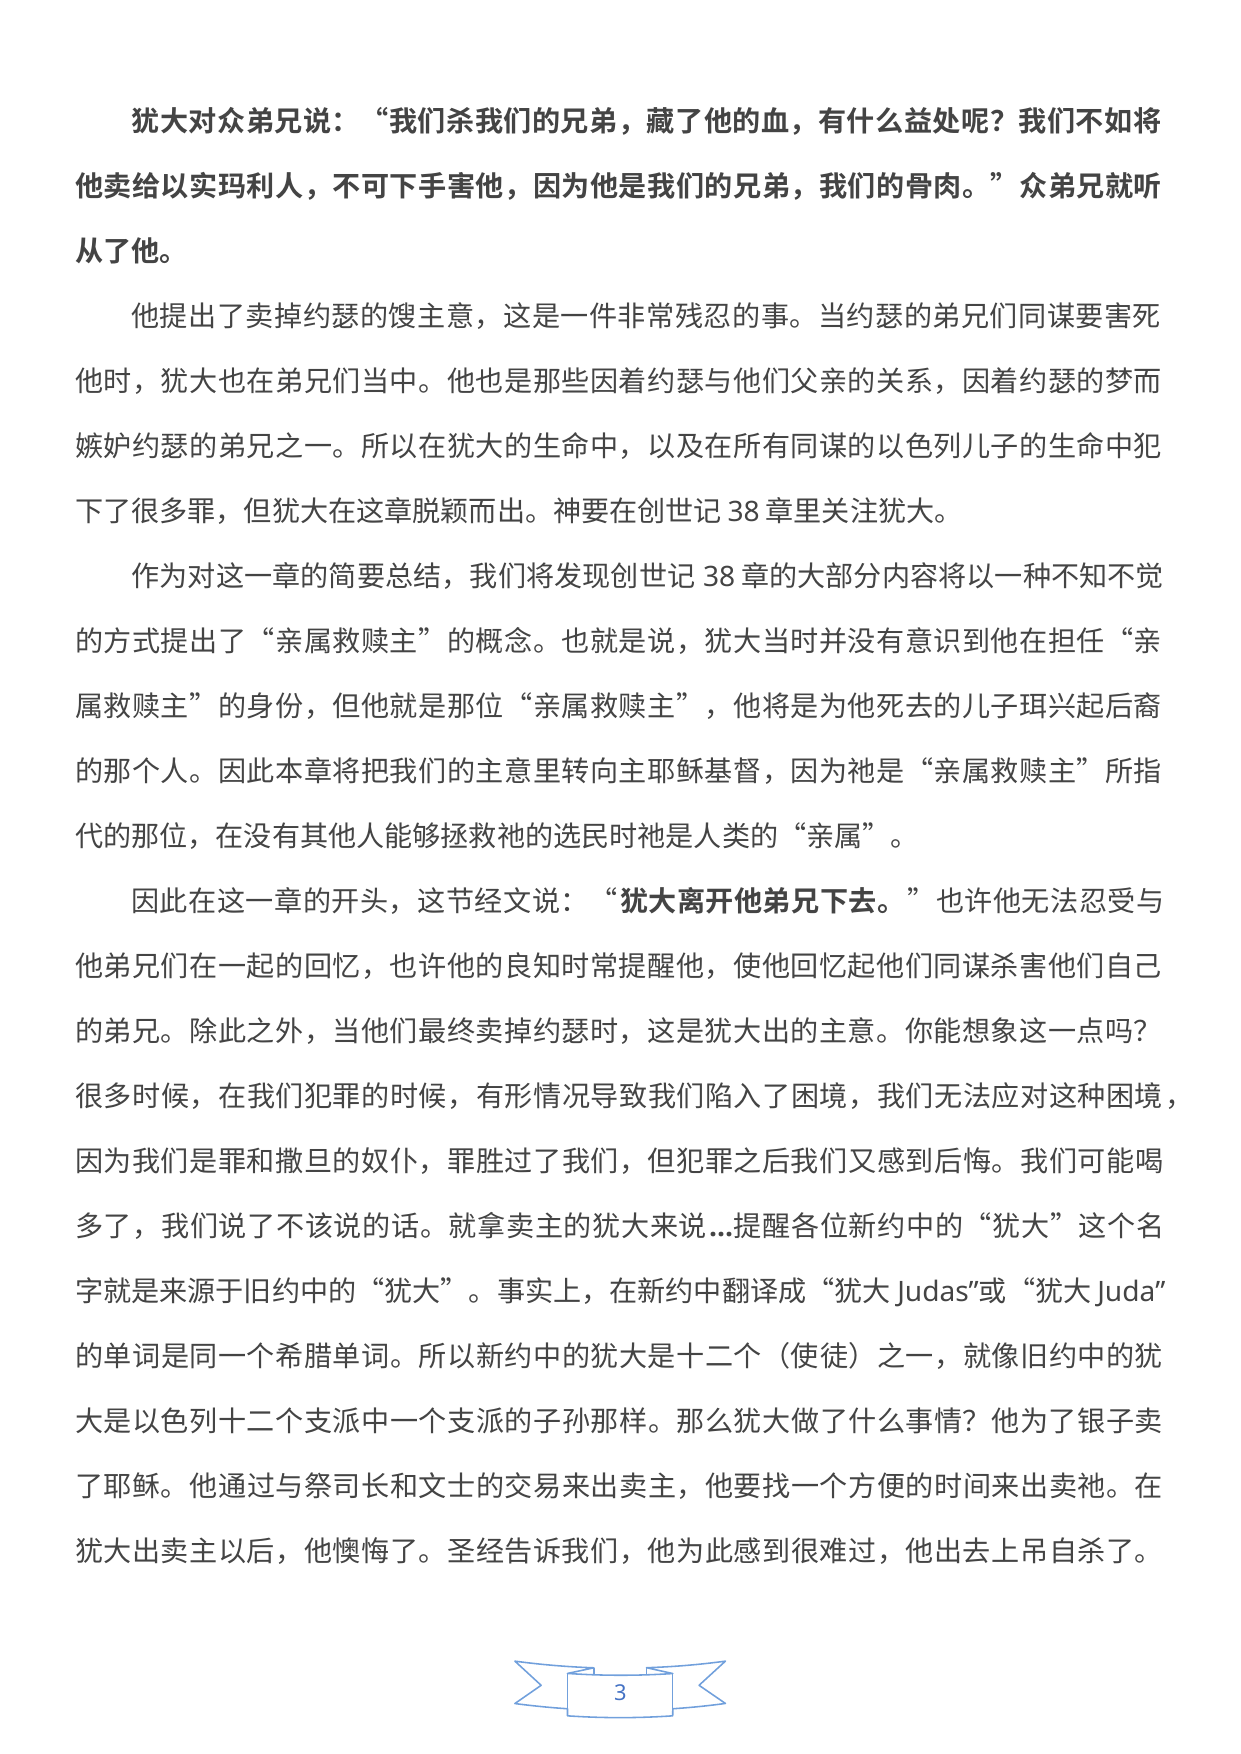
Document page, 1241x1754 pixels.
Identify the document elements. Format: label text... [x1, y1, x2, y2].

text 犹大对众弟兄说：“我们杀我们的兄弟，藏了他的血，有什么益处呢？我们不如将他卖给以实玛利人，不可下手害他，因为他是我们的兄弟，我们的骨肉。”众弟兄就听从了他。 [75, 86, 1165, 281]
text 他提出了卖掉约瑟的馊主意，这是一件非常残忍的事。当约瑟的弟兄们同谋要害死他时，犹大也在弟兄们当中。他也是那些因着约瑟与他们父亲的关系，因着约瑟的梦而嫉妒约瑟的弟兄之一。所以在犹大的生命中，以及在所有同谋的以色列儿子的生命中犯下了很多罪，但犹大在这章脱颖而出。神要在创世记38章里关注犹大。 [75, 281, 1165, 541]
text 作为对这一章的简要总结，我们将发现创世记38章的大部分内容将以一种不知不觉的方式提出了“亲属救赎主”的概念。也就是说，犹大当时并没有意识到他在担任“亲属救赎主”的身份，但他就是那位“亲属救赎主”，他将是为他死去的儿子珥兴起后裔的那个人。因此本章将把我们的主意里转向主耶稣基督，因为祂是“亲属救赎主”所指代的那位，在没有其他人能够拯救祂的选民时祂是人类的“亲属”。 [75, 541, 1165, 866]
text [75, 866, 1165, 1581]
